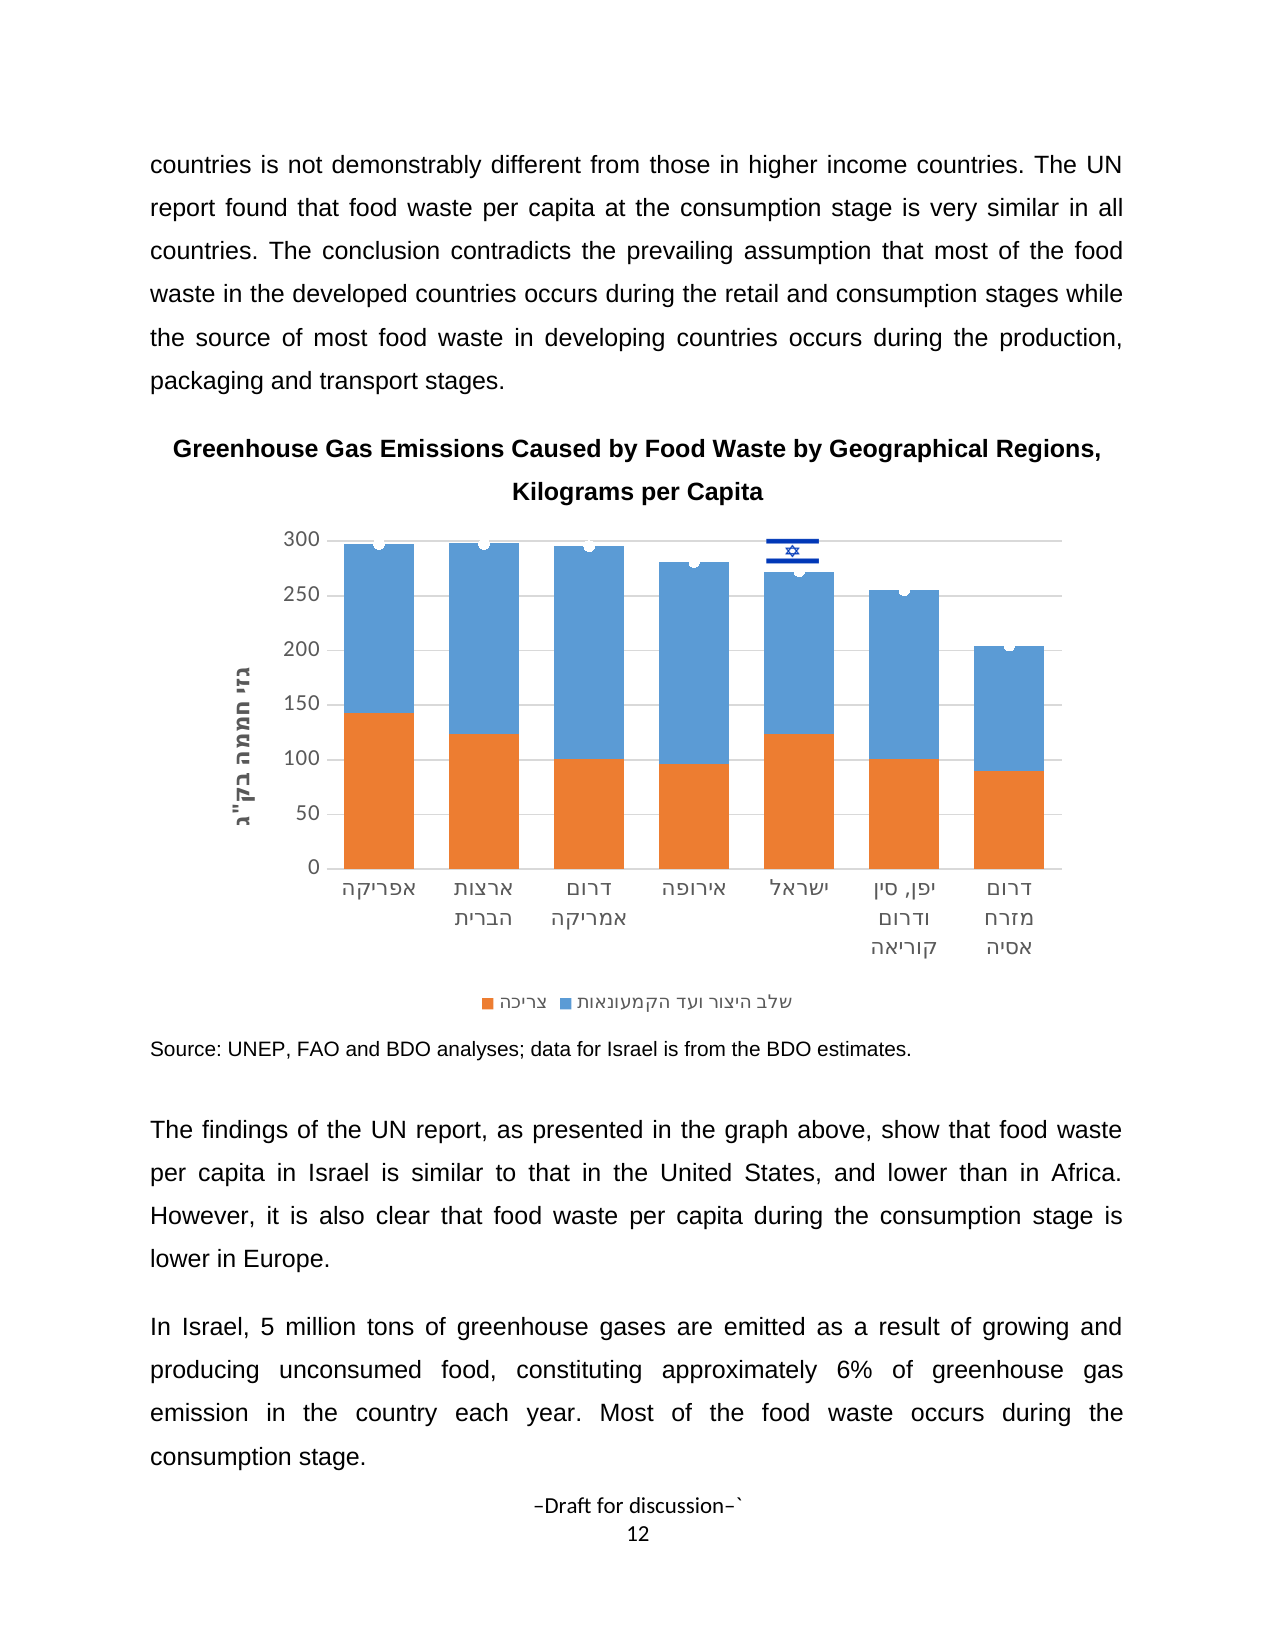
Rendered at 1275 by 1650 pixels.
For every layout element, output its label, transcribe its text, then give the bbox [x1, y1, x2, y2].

text Source: UNEP, FAO and BDO analyses; data for Israel is from the BDO estimates. [150, 1036, 1125, 1060]
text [150, 150, 1125, 394]
picture [767, 537, 818, 566]
text Greenhouse Gas Emissions Caused by Food Waste by Geographical Regions, [150, 434, 1125, 462]
text In Israel, 5 million tons of greenhouse gases are emitted as a result of growing and producing unconsumed food, constituting approximately 6% of greenhouse gas emission in the country each year. Most of the food waste occurs during the consumption stage. [150, 1312, 1125, 1470]
text Kilograms per Capita [150, 477, 1125, 506]
text The findings of the UN report, as presented in the graph above, show that food waste per capita in Israel is similar to that in the United States, and lower than in Africa. However, it is also clear that food waste per capita during the consumption stage is lower in Europe. [150, 1115, 1125, 1273]
